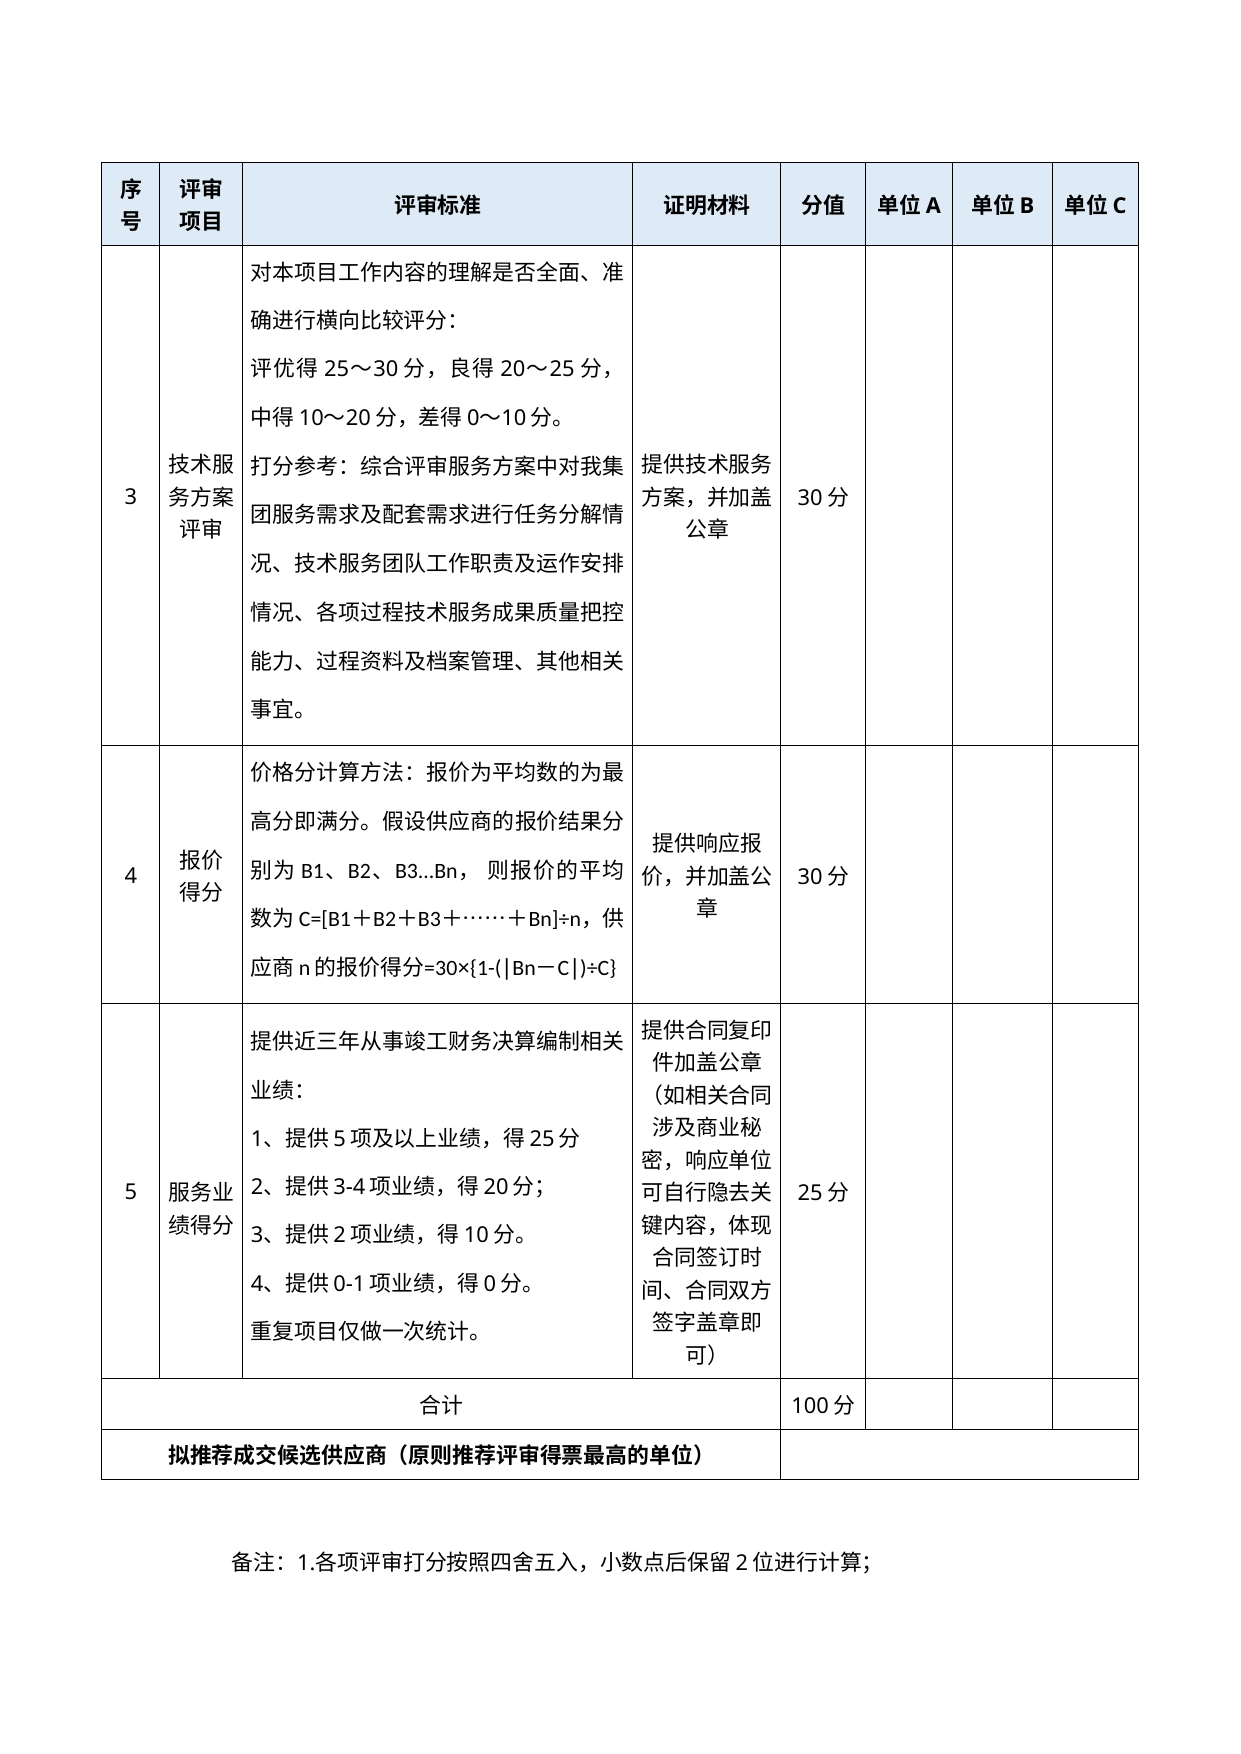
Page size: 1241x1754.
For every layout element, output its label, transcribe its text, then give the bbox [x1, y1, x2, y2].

table_cell [1053, 1004, 1138, 1378]
table_cell [866, 746, 952, 1003]
table_cell 30分 [781, 246, 865, 745]
table_cell 4 [102, 746, 159, 1003]
table_cell [1053, 246, 1138, 745]
table_cell 技术服务方案评审 [160, 246, 242, 745]
table_header 单位B [953, 163, 1052, 245]
table_cell 3 [102, 246, 159, 745]
table_cell 25分 [781, 1004, 865, 1378]
table_cell [953, 246, 1052, 745]
table_cell [1053, 746, 1138, 1003]
table_cell 报价 得分 [160, 746, 242, 1003]
table_cell [866, 1004, 952, 1378]
table_cell 提供技术服务方案，并加盖公章 [633, 246, 780, 745]
table_cell [866, 1379, 952, 1428]
table_cell [866, 246, 952, 745]
table_cell 服务业绩得分 [160, 1004, 242, 1378]
table_header 评审 项目 [160, 163, 242, 245]
table_cell [953, 746, 1052, 1003]
text 备注：1.各项评审打分按照四舍五入，小数点后保留2位进行计算； [187, 1545, 1053, 1577]
table_cell [953, 1004, 1052, 1378]
table_cell 100分 [781, 1379, 865, 1428]
table_cell 拟推荐成交候选供应商（原则推荐评审得票最高的单位） [102, 1430, 780, 1479]
table_cell [953, 1379, 1052, 1428]
table_cell 5 [102, 1004, 159, 1378]
table_cell [1053, 1379, 1138, 1428]
table_cell 提供近三年从事竣工财务决算编制相关业绩： 提供5项及以上业绩，得25分 2、提供3-4项业绩，得20分； 3、提供2项业绩，得10分。 4、提供0-1项业绩，得0分。 重复项目仅做一次统计。 [243, 1004, 632, 1378]
table_cell 提供响应报价，并加盖公章 [633, 746, 780, 1003]
table_header 序号 [102, 163, 159, 245]
table_cell 合计 [102, 1379, 780, 1428]
table_cell 30分 [781, 746, 865, 1003]
table_cell 提供合同复印件加盖公章（如相关合同涉及商业秘密，响应单位可自行隐去关键内容，体现合同签订时间、合同双方签字盖章即可） [633, 1004, 780, 1378]
table_cell [781, 1430, 1138, 1479]
table_header 证明材料 [633, 163, 780, 245]
table_cell 对本项目工作内容的理解是否全面、准确进行横向比较评分： 评优得25～30分，良得20～25分，中得10～20分，差得0～10分。 打分参考：综合评审服务方案中对我集团服务需求及配套需求进行任务分解情况、技术服务团队工作职责及运作安排情况、各项过程技术服务成果质量把控能力、过程资料及档案管理、其他相关事宜。 [243, 246, 632, 745]
table_header 单位A [866, 163, 952, 245]
table_header 评审标准 [243, 163, 632, 245]
table_header 分值 [781, 163, 865, 245]
table_cell 价格分计算方法：报价为平均数的为最高分即满分。假设供应商的报价结果分别为B1、B2、B3...Bn， 则报价的平均数为C=[B1＋B2＋B3＋……＋Bn]÷n，供应商n的报价得分=30×{1-(∣Bn－C∣)÷C} [243, 746, 632, 1003]
table_header 单位C [1053, 163, 1138, 245]
